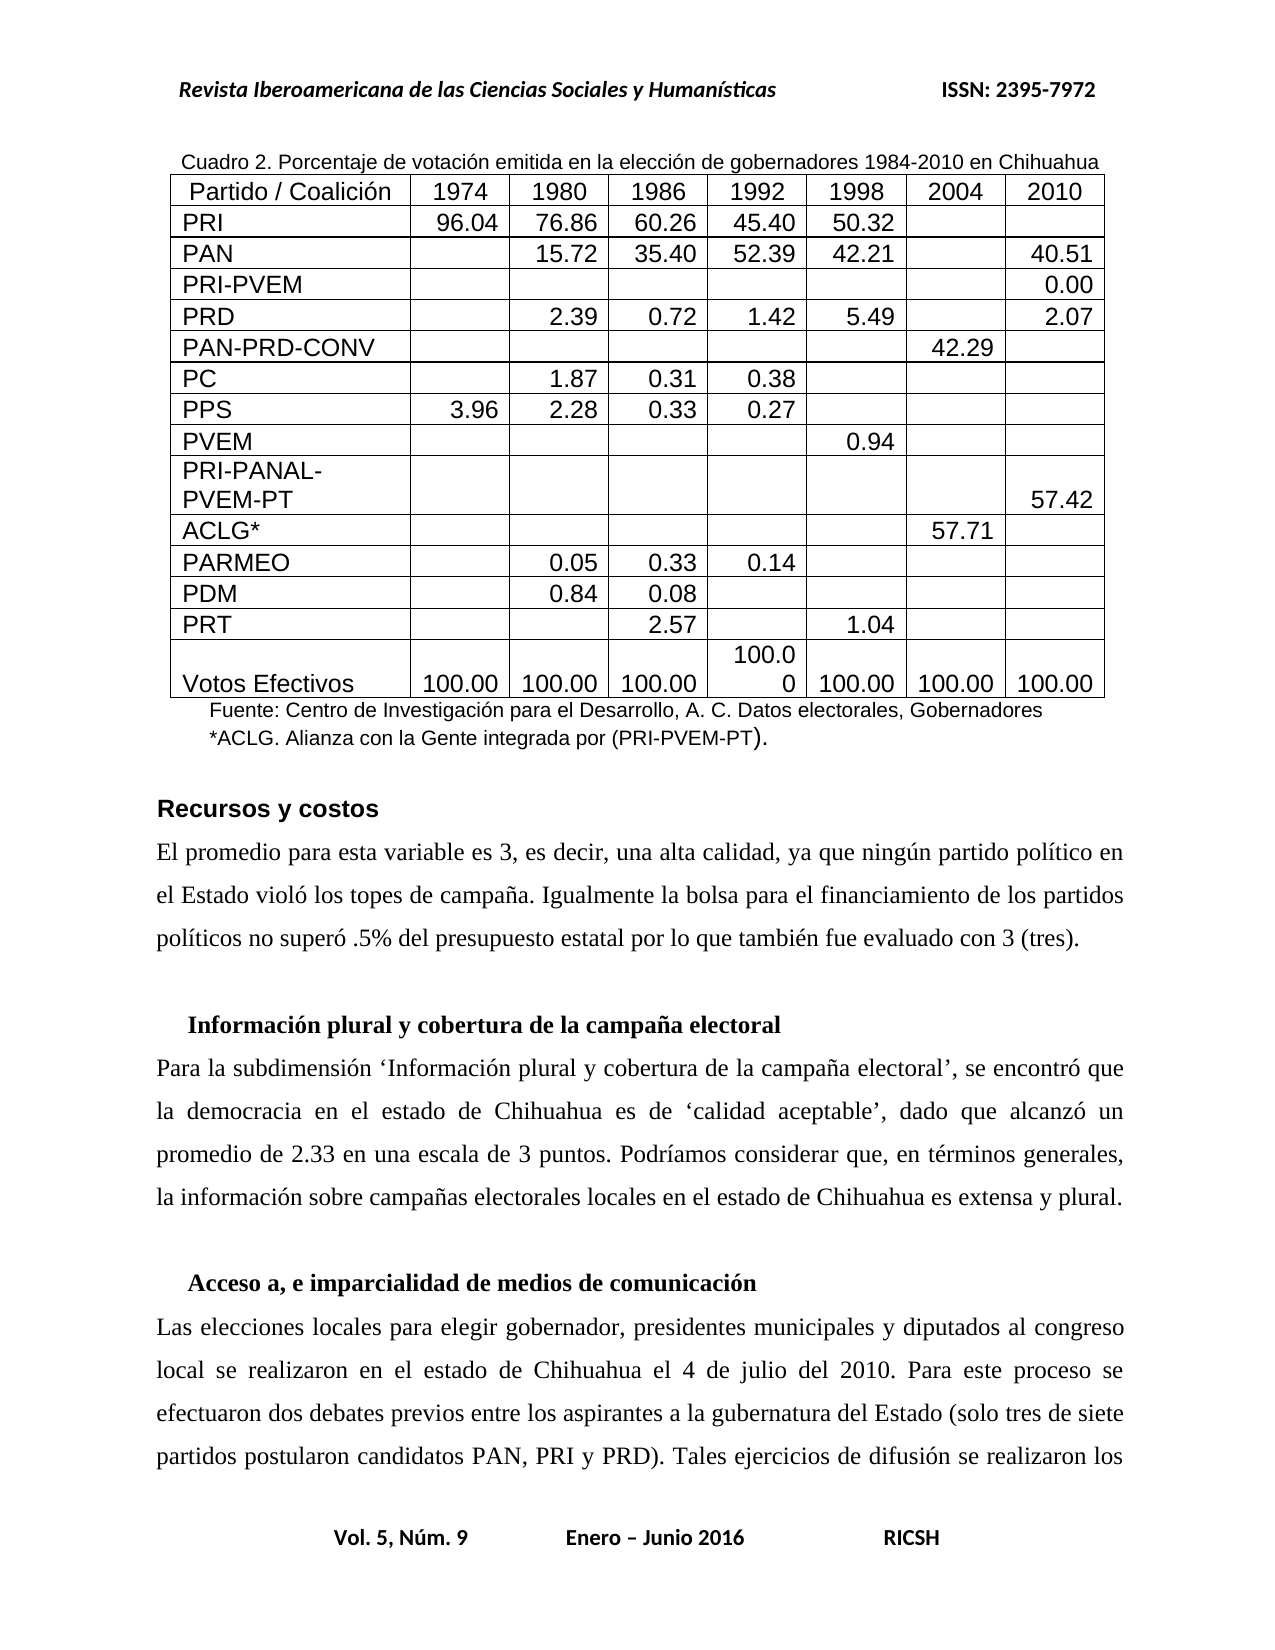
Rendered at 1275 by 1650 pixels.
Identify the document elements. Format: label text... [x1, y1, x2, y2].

table_cell [609, 269, 707, 299]
text Acceso a, e imparcialidad de medios de comunicación [187, 1268, 1125, 1297]
table_cell [708, 515, 806, 545]
table_cell 57.71 [907, 515, 1005, 545]
text Fuente: Centro de Investigación para el Desarrollo, A. C. Datos electorales, Gobernadores [156, 698, 1125, 722]
table_cell [411, 515, 509, 545]
table_header 1992 [708, 175, 806, 205]
table_cell 1.87 [510, 363, 608, 393]
table_cell 100.00 [1006, 640, 1104, 697]
table_cell [807, 363, 906, 393]
table_cell PRT [171, 609, 410, 639]
table_cell PPS [171, 394, 410, 424]
table_cell [708, 609, 806, 639]
table_cell [1006, 546, 1104, 576]
table_cell 3.96 [411, 394, 509, 424]
table_cell [807, 394, 906, 424]
table_cell [907, 456, 1005, 514]
table_cell [609, 515, 707, 545]
table_cell [1006, 363, 1104, 393]
table_cell PAN-PRD-CONV [171, 331, 410, 361]
table_cell [510, 609, 608, 639]
table_cell 100.00 [807, 640, 906, 697]
table_cell 35.40 [609, 238, 707, 268]
table_cell [510, 425, 608, 455]
table_cell 0.00 [1006, 269, 1104, 299]
table_cell [907, 206, 1005, 236]
table_cell 52.39 [708, 238, 806, 268]
table_cell [411, 546, 509, 576]
table_cell [708, 456, 806, 514]
table_cell 0.72 [609, 300, 707, 330]
table_cell 50.32 [807, 206, 906, 236]
table_cell [807, 331, 906, 361]
table_cell PRI-PANAL-PVEM-PT [171, 456, 410, 514]
table_cell 100.00 [609, 640, 707, 697]
table_cell 57.42 [1006, 456, 1104, 514]
table_cell 0.27 [708, 394, 806, 424]
table_cell 0.38 [708, 363, 806, 393]
table_cell 2.07 [1006, 300, 1104, 330]
table_header 2004 [907, 175, 1005, 205]
table_cell 1.42 [708, 300, 806, 330]
table_cell 0.33 [609, 546, 707, 576]
table_cell [510, 269, 608, 299]
table_cell 100.00 [907, 640, 1005, 697]
table_cell 45.40 [708, 206, 806, 236]
text Cuadro 2. Porcentaje de votación emitida en la elección de gobernadores 1984-2010 en Chihuahua [156, 150, 1125, 174]
table_cell 42.21 [807, 238, 906, 268]
table_cell [411, 331, 509, 361]
text Para la subdimensión ‘Información plural y cobertura de la campaña electoral’, se encontró que la democracia en el estado de Chihuahua es de ‘calidad aceptable’, dado que alcanzó un promedio de 2.33 en una escala de 3 puntos. Podríamos considerar que, en términos generales, la información sobre campañas electorales locales en el estado de Chihuahua es extensa y plural. [156, 1053, 1125, 1211]
text El promedio para esta variable es 3, es decir, una alta calidad, ya que ningún partido político en el Estado violó los topes de campaña. Igualmente la bolsa para el financiamiento de los partidos políticos no superó .5% del presupuesto estatal por lo que también fue evaluado con 3 (tres). [156, 837, 1125, 952]
table_cell PDM [171, 577, 410, 607]
table_cell [411, 577, 509, 607]
table_cell [1006, 515, 1104, 545]
table_cell [907, 425, 1005, 455]
table_cell [609, 456, 707, 514]
table_cell 76.86 [510, 206, 608, 236]
table_cell 96.04 [411, 206, 509, 236]
table_cell 2.28 [510, 394, 608, 424]
table_header 1998 [807, 175, 906, 205]
table_cell 15.72 [510, 238, 608, 268]
table_cell [807, 546, 906, 576]
table_cell 100.00 [708, 640, 806, 697]
table_cell [1006, 331, 1104, 361]
table_cell [708, 425, 806, 455]
table_cell 2.57 [609, 609, 707, 639]
table_cell 40.51 [1006, 238, 1104, 268]
text Información plural y cobertura de la campaña electoral [187, 1010, 1125, 1038]
table_cell [411, 425, 509, 455]
table_cell PC [171, 363, 410, 393]
table_cell [907, 300, 1005, 330]
table_cell 1.04 [807, 609, 906, 639]
table_cell 2.39 [510, 300, 608, 330]
table_cell [1006, 425, 1104, 455]
table_cell [609, 425, 707, 455]
table_cell 0.05 [510, 546, 608, 576]
table_header 1986 [609, 175, 707, 205]
table_cell 5.49 [807, 300, 906, 330]
table_cell [907, 577, 1005, 607]
table_cell [807, 577, 906, 607]
table_cell [907, 394, 1005, 424]
table_cell [907, 546, 1005, 576]
table_cell 0.31 [609, 363, 707, 393]
table_cell [1006, 609, 1104, 639]
table_cell 0.94 [807, 425, 906, 455]
table_cell [907, 609, 1005, 639]
table_cell ACLG* [171, 515, 410, 545]
table_cell [411, 300, 509, 330]
table_cell PARMEO [171, 546, 410, 576]
table_cell 0.14 [708, 546, 806, 576]
table_cell [907, 363, 1005, 393]
table_cell PRD [171, 300, 410, 330]
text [156, 1312, 1125, 1470]
text *ACLG. Alianza con la Gente integrada por (PRI-PVEM-PT). [156, 722, 1125, 751]
table_cell Votos Efectivos [171, 640, 410, 697]
text Recursos y costos [150, 794, 1125, 823]
table_cell PAN [171, 238, 410, 268]
table_header 2010 [1006, 175, 1104, 205]
table_cell [510, 456, 608, 514]
table_cell 0.08 [609, 577, 707, 607]
table_cell 0.84 [510, 577, 608, 607]
table_cell [411, 363, 509, 393]
table_cell [807, 456, 906, 514]
table_cell [907, 269, 1005, 299]
table_cell [907, 238, 1005, 268]
table_cell [411, 238, 509, 268]
table_cell [1006, 206, 1104, 236]
table_cell [411, 269, 509, 299]
table_cell [609, 331, 707, 361]
table_cell 60.26 [609, 206, 707, 236]
table_cell [1006, 577, 1104, 607]
table_cell 0.33 [609, 394, 707, 424]
table_header 1974 [411, 175, 509, 205]
table_cell 100.00 [411, 640, 509, 697]
table_cell [1006, 394, 1104, 424]
table_cell [510, 331, 608, 361]
table_header 1980 [510, 175, 608, 205]
table_cell PRI [171, 206, 410, 236]
table_cell [411, 456, 509, 514]
table_cell [708, 331, 806, 361]
table_header Partido / Coalición [171, 175, 410, 205]
table_cell 42.29 [907, 331, 1005, 361]
table_cell PRI-PVEM [171, 269, 410, 299]
table_cell [708, 577, 806, 607]
table_cell [708, 269, 806, 299]
table_cell [807, 269, 906, 299]
table_cell 100.00 [510, 640, 608, 697]
table_cell [510, 515, 608, 545]
table_cell [411, 609, 509, 639]
table_cell [807, 515, 906, 545]
table_cell PVEM [171, 425, 410, 455]
